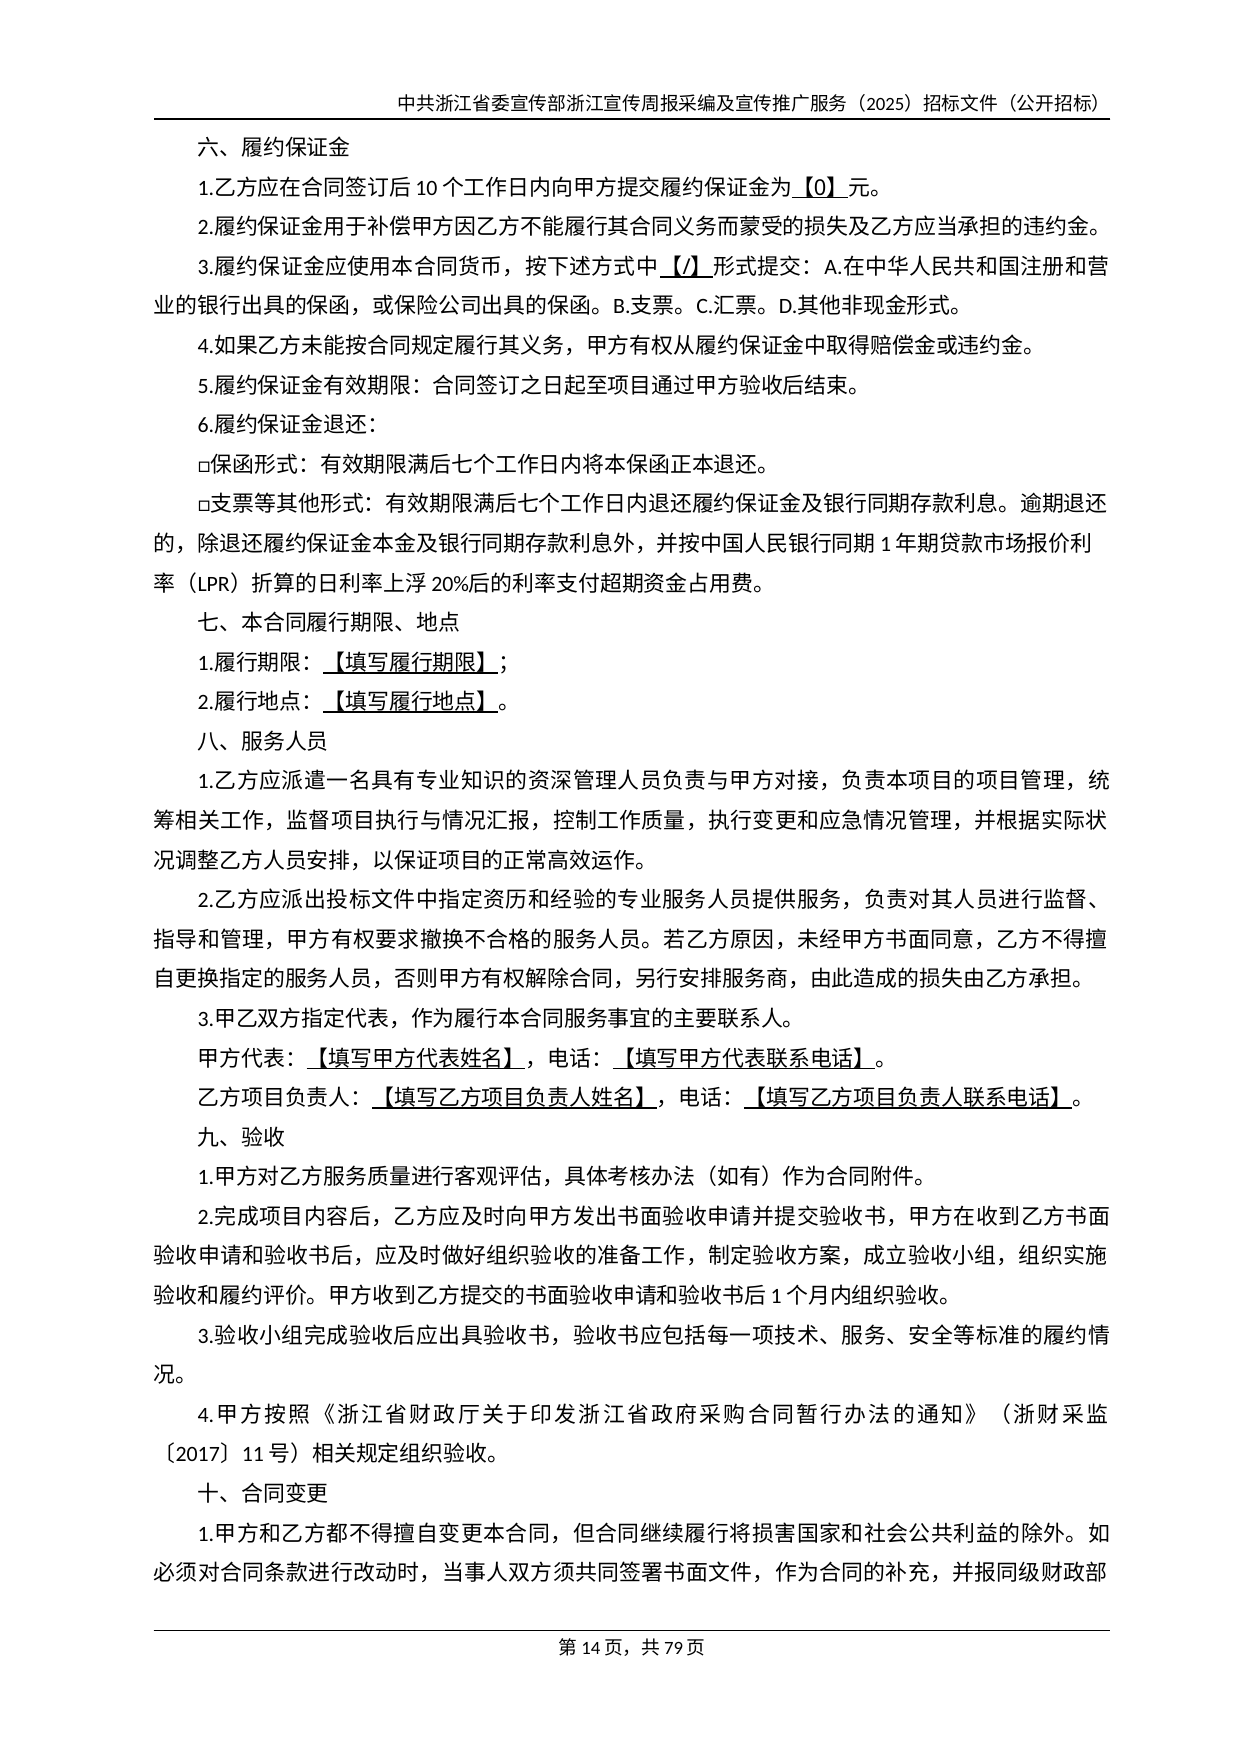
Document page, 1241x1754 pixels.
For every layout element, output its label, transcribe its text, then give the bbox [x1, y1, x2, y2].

text 1.甲方对乙方服务质量进行客观评估，具体考核办法（如有）作为合同附件。 [153, 1159, 1110, 1191]
text 2.履行地点：【填写履行地点】。 [153, 684, 1110, 716]
text 2.乙方应派出投标文件中指定资历和经验的专业服务人员提供服务，负责对其人员进行监督、指导和管理，甲方有权要求撤换不合格的服务人员。若乙方原因，未经甲方书面同意，乙方不得擅自更换指定的服务人员，否则甲方有权解除合同，另行安排服务商，由此造成的损失由乙方承担。 [153, 882, 1110, 993]
text 1.乙方应在合同签订后10个工作日内向甲方提交履约保证金为【0】元。 [153, 169, 1110, 201]
text 3.甲乙双方指定代表，作为履行本合同服务事宜的主要联系人。 [153, 1001, 1110, 1033]
text 乙方项目负责人：【填写乙方项目负责人姓名】，电话：【填写乙方项目负责人联系电话】。 [153, 1080, 1110, 1112]
text 3.履约保证金应使用本合同货币，按下述方式中【/】形式提交：A.在中华人民共和国注册和营业的银行出具的保函，或保险公司出具的保函。B.支票。C.汇票。D.其他非现金形式。 [153, 249, 1110, 320]
subtitle 六、履约保证金 [153, 130, 1110, 162]
subtitle 九、验收 [153, 1120, 1110, 1151]
text 4.如果乙方未能按合同规定履行其义务，甲方有权从履约保证金中取得赔偿金或违约金。 [153, 328, 1110, 360]
text 3.验收小组完成验收后应出具验收书，验收书应包括每一项技术、服务、安全等标准的履约情况。 [153, 1318, 1110, 1389]
text □保函形式：有效期限满后七个工作日内将本保函正本退还。 [153, 447, 1110, 478]
text 1.履行期限：【填写履行期限】； [153, 645, 1110, 676]
subtitle 八、服务人员 [153, 724, 1110, 756]
text 2.履约保证金用于补偿甲方因乙方不能履行其合同义务而蒙受的损失及乙方应当承担的违约金。 [153, 209, 1110, 241]
subtitle 十、合同变更 [153, 1476, 1110, 1508]
text 4.甲方按照《浙江省财政厅关于印发浙江省政府采购合同暂行办法的通知》（浙财采监〔2017〕11号）相关规定组织验收。 [153, 1397, 1110, 1468]
text 2.完成项目内容后，乙方应及时向甲方发出书面验收申请并提交验收书，甲方在收到乙方书面验收申请和验收书后，应及时做好组织验收的准备工作，制定验收方案，成立验收小组，组织实施验收和履约评价。甲方收到乙方提交的书面验收申请和验收书后1个月内组织验收。 [153, 1199, 1110, 1310]
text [153, 1516, 1110, 1587]
text □支票等其他形式：有效期限满后七个工作日内退还履约保证金及银行同期存款利息。逾期退还的，除退还履约保证金本金及银行同期存款利息外，并按中国人民银行同期1年期贷款市场报价利率（LPR）折算的日利率上浮20%后的利率支付超期资金占用费。 [153, 486, 1110, 597]
text 甲方代表：【填写甲方代表姓名】，电话：【填写甲方代表联系电话】。 [153, 1041, 1110, 1072]
text 6.履约保证金退还： [153, 407, 1110, 439]
subtitle 七、本合同履行期限、地点 [153, 605, 1110, 637]
text 5.履约保证金有效期限：合同签订之日起至项目通过甲方验收后结束。 [153, 368, 1110, 399]
text 1.乙方应派遣一名具有专业知识的资深管理人员负责与甲方对接，负责本项目的项目管理，统筹相关工作，监督项目执行与情况汇报，控制工作质量，执行变更和应急情况管理，并根据实际状况调整乙方人员安排，以保证项目的正常高效运作。 [153, 763, 1110, 874]
